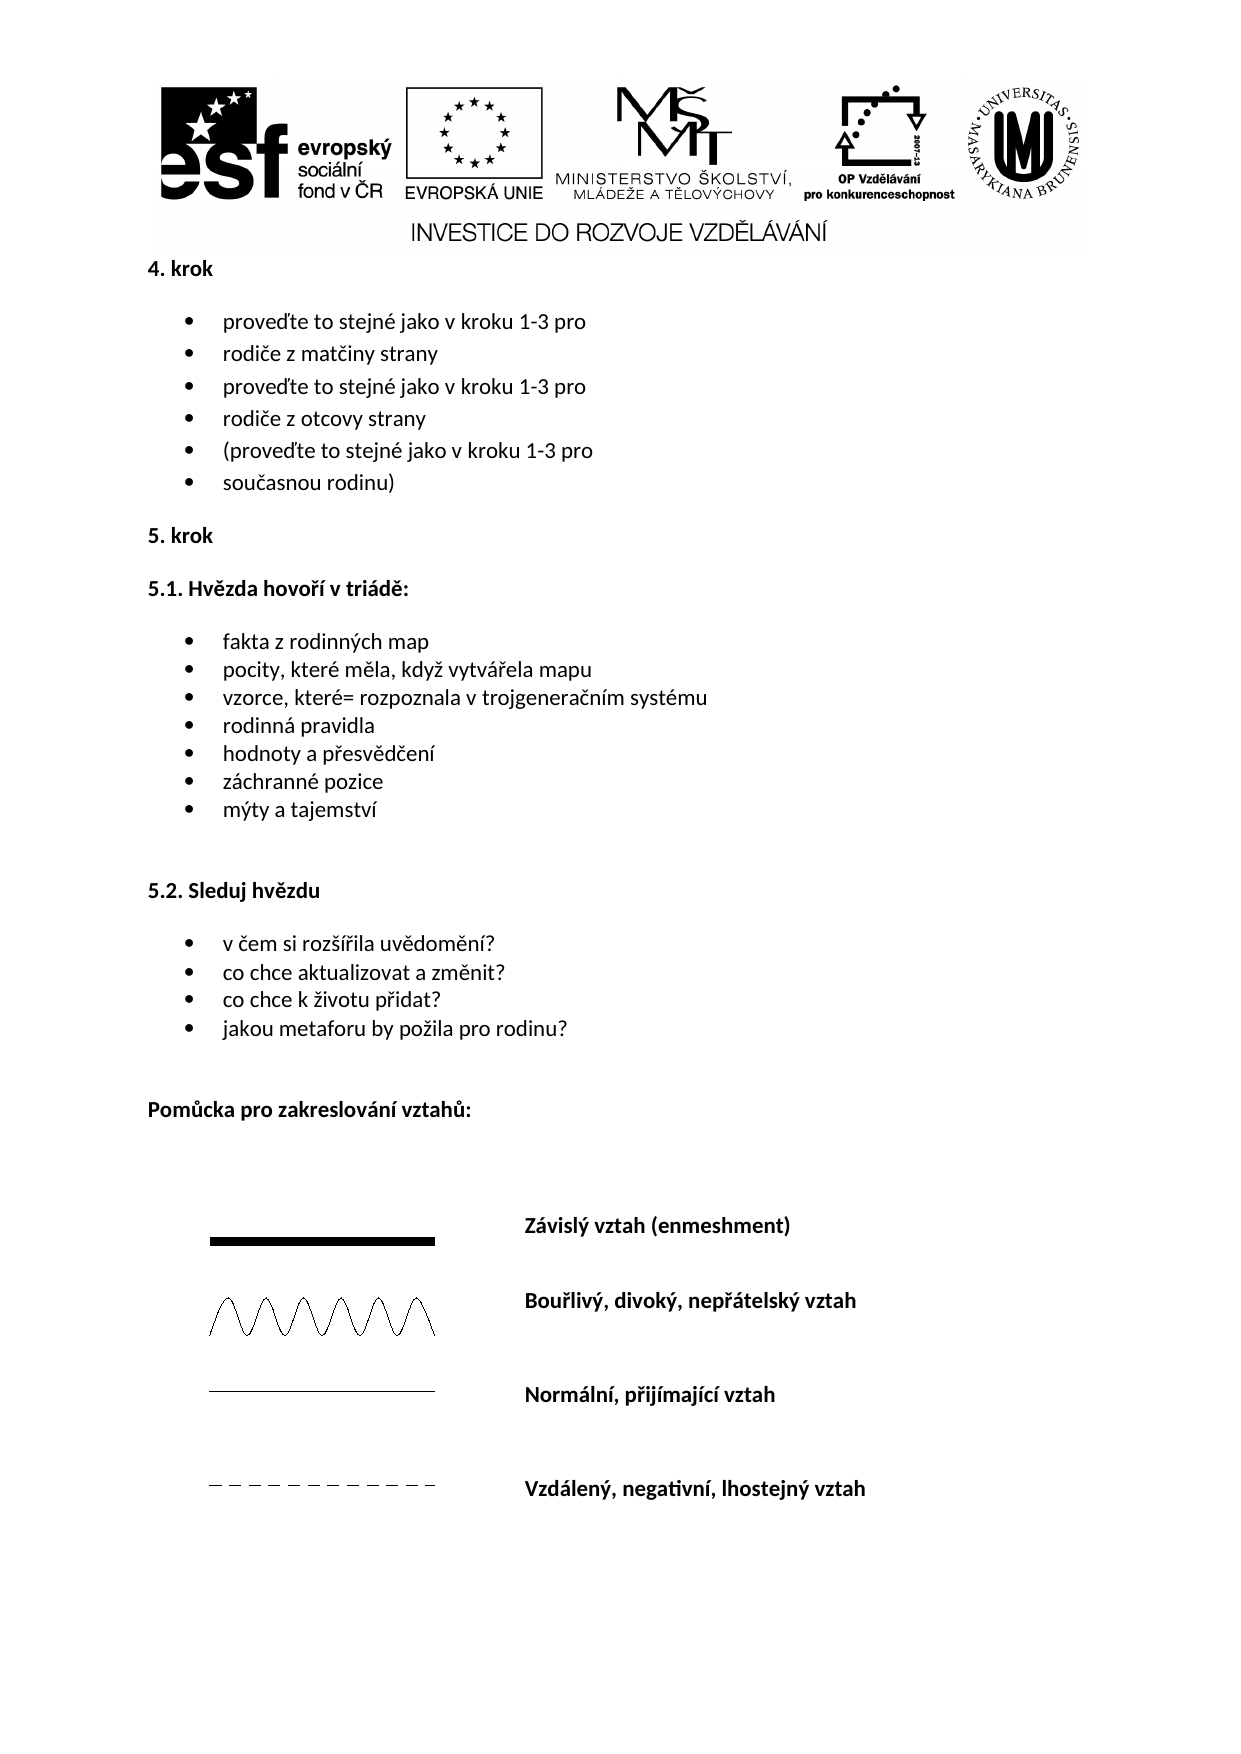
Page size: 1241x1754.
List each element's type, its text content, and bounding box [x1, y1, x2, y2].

list vzorce, které= rozpoznala v trojgeneračním systému [185, 683, 1093, 711]
list mýty a tajemství [185, 796, 1093, 823]
text 5. krok [148, 521, 1093, 549]
text 5.2. Sleduj hvězdu [148, 877, 1093, 904]
list rodiče z otcovy strany [185, 404, 1093, 432]
list hodnoty a přesvědčení [185, 739, 1093, 767]
text Pomůcka pro zakreslování vztahů: [148, 1095, 1093, 1123]
list proveďte to stejné jako v kroku 1-3 pro [185, 307, 1093, 335]
list jakou metaforu by požila pro rodinu? [185, 1014, 1093, 1042]
list záchranné pozice [185, 767, 1093, 796]
list rodiče z matčiny strany [185, 339, 1093, 368]
list v čem si rozšířila uvědomění? [185, 929, 1093, 958]
list pocity, které měla, když vytvářela mapu [185, 655, 1093, 683]
text 4. krok [148, 255, 1093, 282]
list co chce aktualizovat a změnit? [185, 958, 1093, 986]
list rodinná pravidla [185, 711, 1093, 739]
list (proveďte to stejné jako v kroku 1-3 pro [185, 436, 1093, 464]
list současnou rodinu) [185, 468, 1093, 496]
text 5.1. Hvězda hovoří v triádě: [148, 574, 1093, 602]
list proveďte to stejné jako v kroku 1-3 pro [185, 372, 1093, 400]
picture [147, 73, 1093, 255]
list fakta z rodinných map [185, 627, 1093, 655]
list co chce k životu přidat? [185, 986, 1093, 1014]
